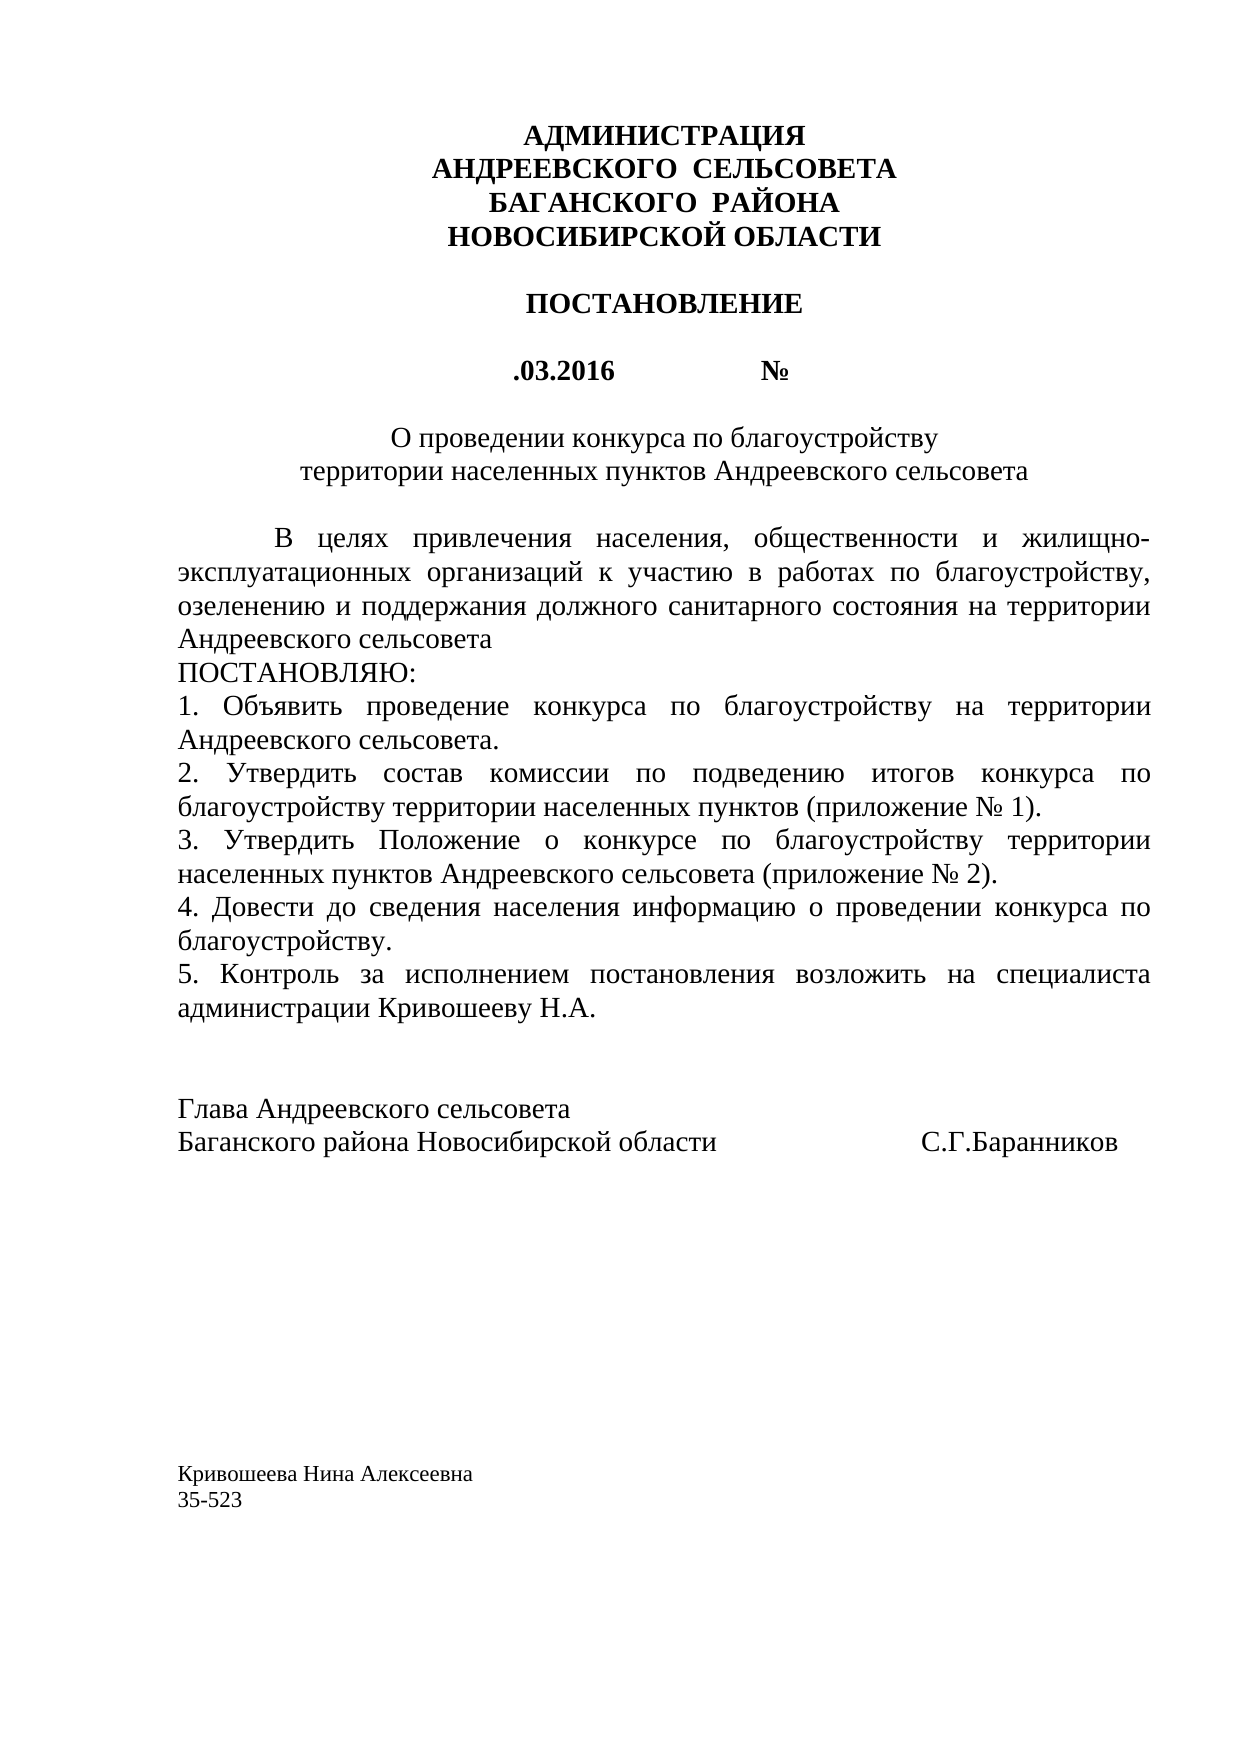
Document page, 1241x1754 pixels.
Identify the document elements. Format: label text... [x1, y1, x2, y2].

text Кривошеева Нина Алексеевна [177, 1460, 1152, 1486]
text 2. Утвердить состав комиссии по подведению итогов конкурса по благоустройству территории населенных пунктов (приложение № 1). [177, 755, 1152, 822]
text АДМИНИСТРАЦИЯ [177, 118, 1152, 152]
text 4. Довести до сведения населения информацию о проведении конкурса по благоустройству. [177, 889, 1152, 957]
text Баганского района Новосибирской области С.Г.Баранников [177, 1124, 1152, 1158]
text 1. Объявить проведение конкурса по благоустройству на территории Андреевского сельсовета. [177, 688, 1152, 755]
text 35-523 [177, 1486, 1152, 1512]
text территории населенных пунктов Андреевского сельсовета [177, 453, 1152, 487]
text ПОСТАНОВЛЯЮ: [177, 655, 1152, 688]
text Глава Андреевского сельсовета [177, 1091, 1152, 1124]
text .03.2016 № [177, 353, 1152, 386]
text 3. Утвердить Положение о конкурсе по благоустройству территории населенных пунктов Андреевского сельсовета (приложение № 2). [177, 822, 1152, 889]
text В целях привлечения населения, общественности и жилищно-эксплуатационных организаций к участию в работах по благоустройству, озеленению и поддержания должного санитарного состояния на территории Андреевского сельсовета [177, 521, 1152, 655]
text О проведении конкурса по благоустройству [177, 420, 1152, 453]
text БАГАНСКОГО РАЙОНА [177, 185, 1152, 219]
text 5. Контроль за исполнением постановления возложить на специалиста администрации Кривошееву Н.А. [177, 957, 1152, 1024]
text ПОСТАНОВЛЕНИЕ [177, 286, 1152, 319]
text АНДРЕЕВСКОГО СЕЛЬСОВЕТА [177, 152, 1152, 185]
text НОВОСИБИРСКОЙ ОБЛАСТИ [177, 219, 1152, 252]
